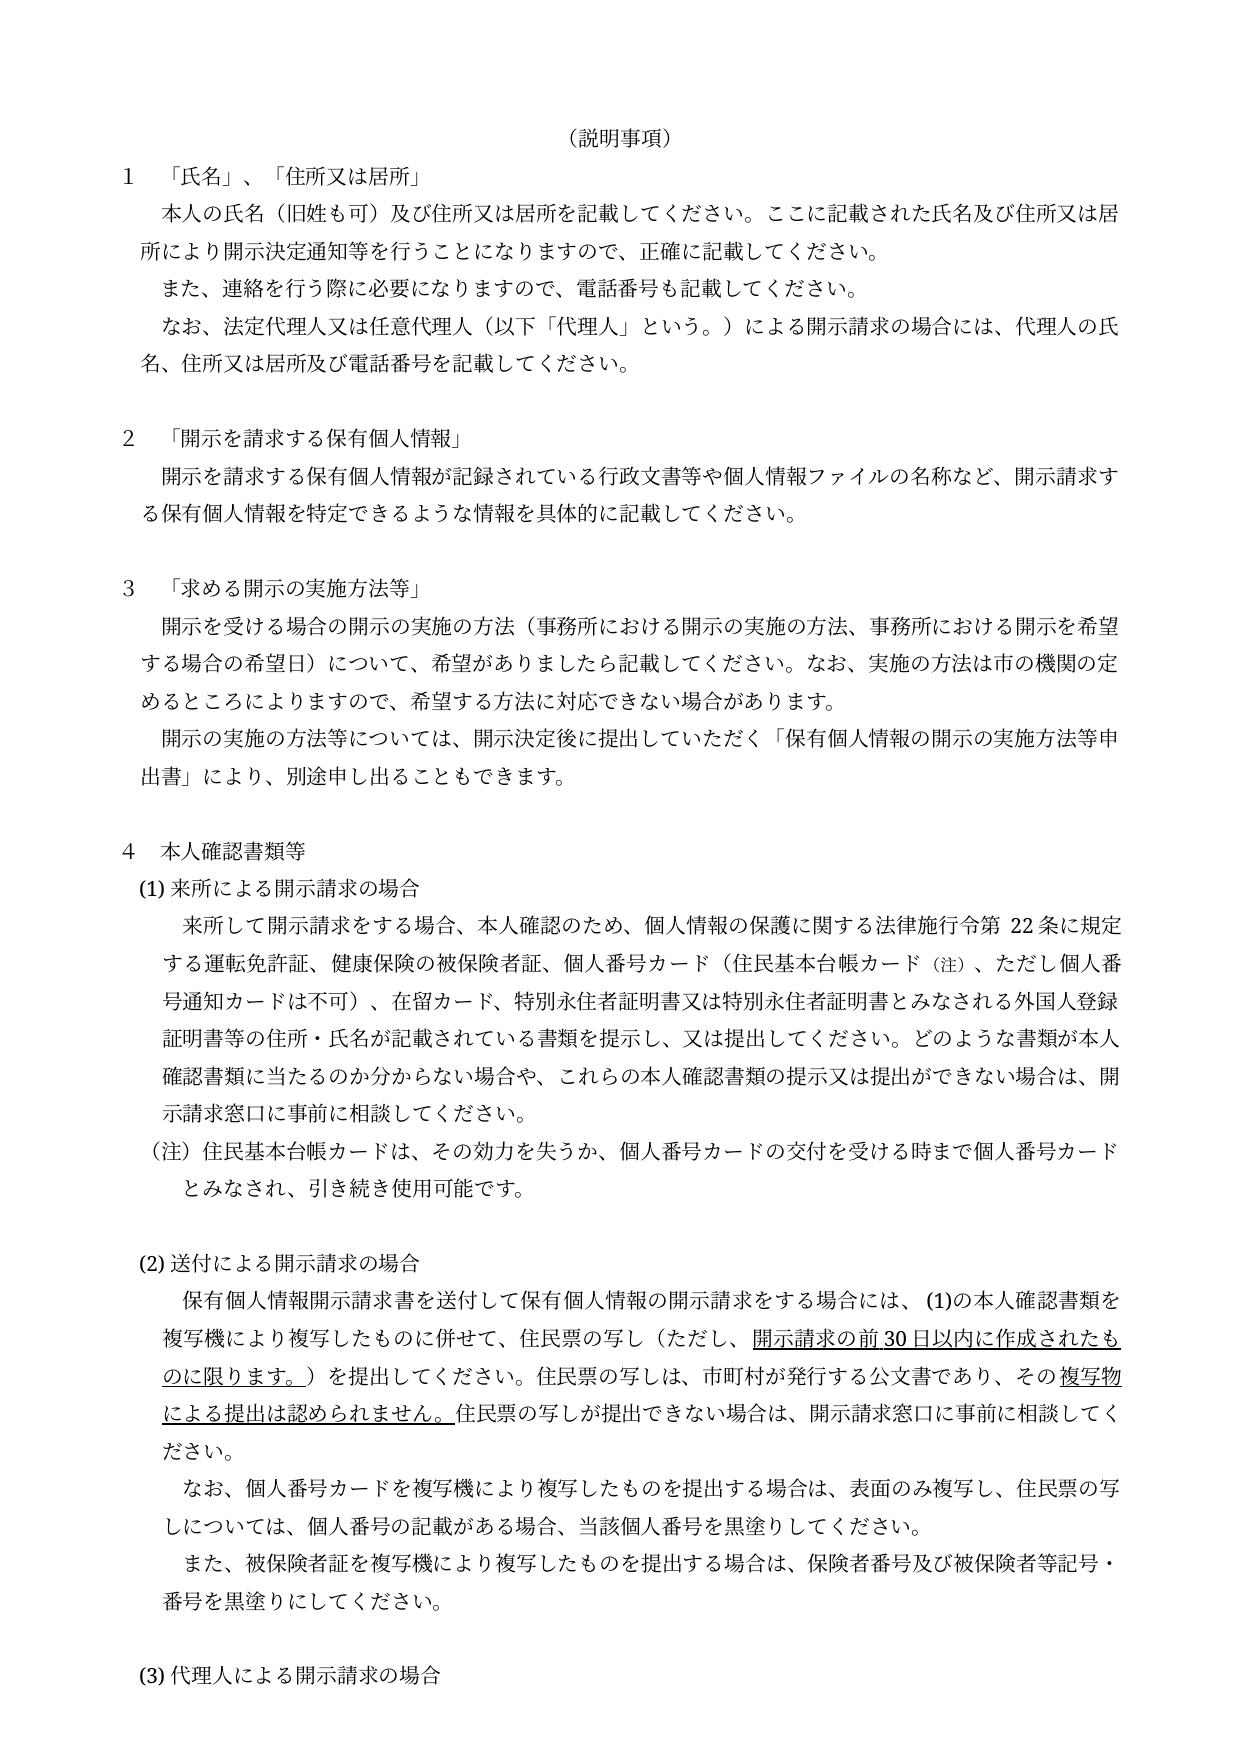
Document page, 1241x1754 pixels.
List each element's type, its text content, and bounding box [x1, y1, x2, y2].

text 開示を受ける場合の開示の実施の方法（事務所における開示の実施の方法、事務所における開示を希望する場合の希望日）について、希望がありましたら記載してください。なお、実施の方法は市の機関の定めるところによりますので、希望する方法に対応できない場合があります。 [140, 606, 1122, 719]
text 本人の氏名（旧姓も可）及び住所又は居所を記載してください。ここに記載された氏名及び住所又は居所により開示決定通知等を行うことになりますので、正確に記載してください。 [140, 194, 1122, 269]
text (1) 来所による開示請求の場合 [118, 869, 1122, 906]
text (3) 代理人による開示請求の場合 [118, 1656, 1122, 1694]
text ３ 「求める開示の実施方法等」 [118, 569, 1122, 606]
text （注）住民基本台帳カードは、その効力を失うか、個人番号カードの交付を受ける時まで個人番号カードとみなされ、引き続き使用可能です。 [140, 1131, 1122, 1206]
text なお、法定代理人又は任意代理人（以下「代理人」という。）による開示請求の場合には、代理人の氏名、住所又は居所及び電話番号を記載してください。 [140, 306, 1122, 381]
text ４ 本人確認書類等 [118, 831, 1122, 869]
text 開示を請求する保有個人情報が記録されている行政文書等や個人情報ファイルの名称など、開示請求する保有個人情報を特定できるような情報を具体的に記載してください。 [140, 456, 1122, 531]
text また、連絡を行う際に必要になりますので、電話番号も記載してください。 [118, 269, 1122, 306]
text 開示の実施の方法等については、開示決定後に提出していただく「保有個人情報の開示の実施方法等申出書」により、別途申し出ることもできます。 [140, 719, 1122, 794]
text なお、個人番号カードを複写機により複写したものを提出する場合は、表面のみ複写し、住民票の写しについては、個人番号の記載がある場合、当該個人番号を黒塗りしてください。 [162, 1469, 1122, 1544]
text (2) 送付による開示請求の場合 [118, 1244, 1122, 1281]
text ２ 「開示を請求する保有個人情報」 [118, 419, 1122, 456]
text （説明事項） [118, 119, 1122, 156]
text １ 「氏名」、「住所又は居所」 [118, 156, 1122, 194]
text 来所して開示請求をする場合、本人確認のため、個人情報の保護に関する法律施行令第22条に規定する運転免許証、健康保険の被保険者証、個人番号カード（住民基本台帳カード（注）、ただし個人番号通知カードは不可）、在留カード、特別永住者証明書又は特別永住者証明書とみなされる外国人登録証明書等の住所・氏名が記載されている書類を提示し、又は提出してください。どのような書類が本人確認書類に当たるのか分からない場合や、これらの本人確認書類の提示又は提出ができない場合は、開示請求窓口に事前に相談してください。 [162, 906, 1122, 1131]
text また、被保険者証を複写機により複写したものを提出する場合は、保険者番号及び被保険者等記号・番号を黒塗りにしてください。 [162, 1544, 1122, 1619]
text 保有個人情報開示請求書を送付して保有個人情報の開示請求をする場合には、(1)の本人確認書類を複写機により複写したものに併せて、住民票の写し（ただし、開示請求の前30日以内に作成されたものに限ります。）を提出してください。住民票の写しは、市町村が発行する公文書であり、その複写物による提出は認められません。住民票の写しが提出できない場合は、開示請求窓口に事前に相談してください。 [162, 1281, 1122, 1469]
